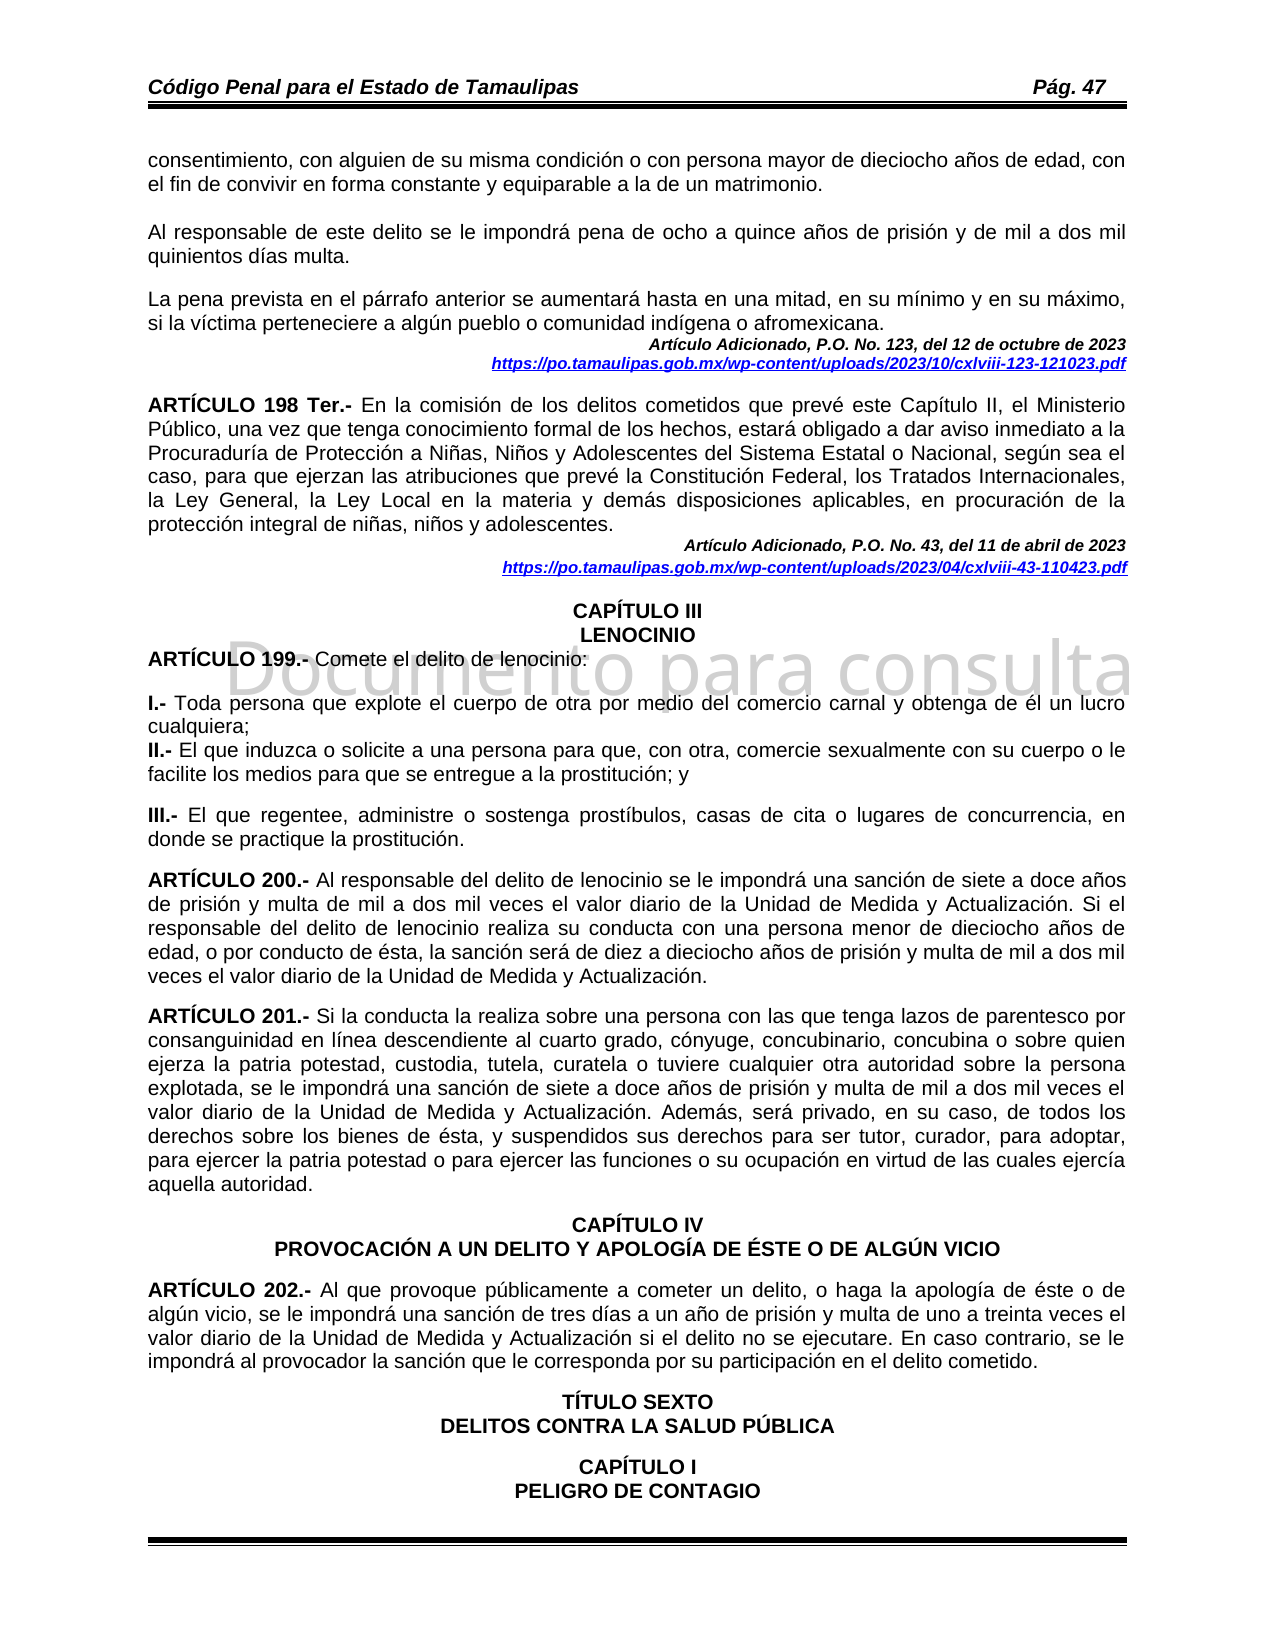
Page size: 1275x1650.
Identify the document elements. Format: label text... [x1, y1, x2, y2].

text LENOCINIO [148, 623, 1127, 647]
text I.- Toda persona que explote el cuerpo de otra por medio del comercio carnal y obtenga de él un lucro cualquiera; [148, 690, 1127, 738]
list https://po.tamaulipas.gob.mx/wp-content/uploads/2023/10/cxlviii-123-121023.pdf [252, 354, 1127, 373]
text II.- El que induzca o solicite a una persona para que, con otra, comercie sexualmente con su cuerpo o le facilite los medios para que se entregue a la prostitución; y [148, 738, 1127, 786]
text CAPÍTULO III [148, 599, 1127, 623]
text DELITOS CONTRA LA SALUD PÚBLICA [148, 1414, 1127, 1438]
list https://po.tamaulipas.gob.mx/wp-content/uploads/2023/04/cxlviii-43-110423.pdf [252, 558, 1127, 577]
text ARTÍCULO 198 Ter.- En la comisión de los delitos cometidos que prevé este Capítulo II, el Ministerio Público, una vez que tenga conocimiento formal de los hechos, estará obligado a dar aviso inmediato a la Procuraduría de Protección a Niñas, Niños y Adolescentes del Sistema Estatal o Nacional, según sea el caso, para que ejerzan las atribuciones que prevé la Constitución Federal, los Tratados Internacionales, la Ley General, la Ley Local en la materia y demás disposiciones aplicables, en procuración de la protección integral de niñas, niños y adolescentes. [148, 392, 1127, 536]
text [148, 148, 1127, 196]
text La pena prevista en el párrafo anterior se aumentará hasta en una mitad, en su mínimo y en su máximo, si la víctima perteneciere a algún pueblo o comunidad indígena o afromexicana. [148, 287, 1127, 334]
text PROVOCACIÓN A UN DELITO Y APOLOGÍA DE ÉSTE O DE ALGÚN VICIO [148, 1237, 1127, 1261]
text ARTÍCULO 201.- Si la conducta la realiza sobre una persona con las que tenga lazos de parentesco por consanguinidad en línea descendiente al cuarto grado, cónyuge, concubinario, concubina o sobre quien ejerza la patria potestad, custodia, tutela, curatela o tuviere cualquier otra autoridad sobre la persona explotada, se le impondrá una sanción de siete a doce años de prisión y multa de mil a dos mil veces el valor diario de la Unidad de Medida y Actualización. Además, será privado, en su caso, de todos los derechos sobre los bienes de ésta, y suspendidos sus derechos para ser tutor, curador, para adoptar, para ejercer la patria potestad o para ejercer las funciones o su ocupación en virtud de las cuales ejercía aquella autoridad. [148, 1004, 1127, 1196]
text ARTÍCULO 202.- Al que provoque públicamente a cometer un delito, o haga la apología de éste o de algún vicio, se le impondrá una sanción de tres días a un año de prisión y multa de uno a treinta veces el valor diario de la Unidad de Medida y Actualización si el delito no se ejecutare. En caso contrario, se le impondrá al provocador la sanción que le corresponda por su participación en el delito cometido. [148, 1277, 1127, 1373]
text TÍTULO SEXTO [148, 1390, 1127, 1414]
text Al responsable de este delito se le impondrá pena de ocho a quince años de prisión y de mil a dos mil quinientos días multa. [148, 219, 1127, 267]
list Artículo Adicionado, P.O. No. 43, del 11 de abril de 2023 [252, 536, 1127, 555]
list Artículo Adicionado, P.O. No. 123, del 12 de octubre de 2023 [252, 334, 1127, 354]
text III.- El que regentee, administre o sostenga prostíbulos, casas de cita o lugares de concurrencia, en donde se practique la prostitución. [148, 803, 1127, 851]
text ARTÍCULO 199.- Comete el delito de lenocinio: [148, 647, 1127, 671]
text CAPÍTULO I [148, 1455, 1127, 1479]
text PELIGRO DE CONTAGIO [148, 1479, 1127, 1503]
text ARTÍCULO 200.- Al responsable del delito de lenocinio se le impondrá una sanción de siete a doce años de prisión y multa de mil a dos mil veces el valor diario de la Unidad de Medida y Actualización. Si el responsable del delito de lenocinio realiza su conducta con una persona menor de dieciocho años de edad, o por conducto de ésta, la sanción será de diez a dieciocho años de prisión y multa de mil a dos mil veces el valor diario de la Unidad de Medida y Actualización. [148, 868, 1127, 987]
text CAPÍTULO IV [148, 1213, 1127, 1237]
